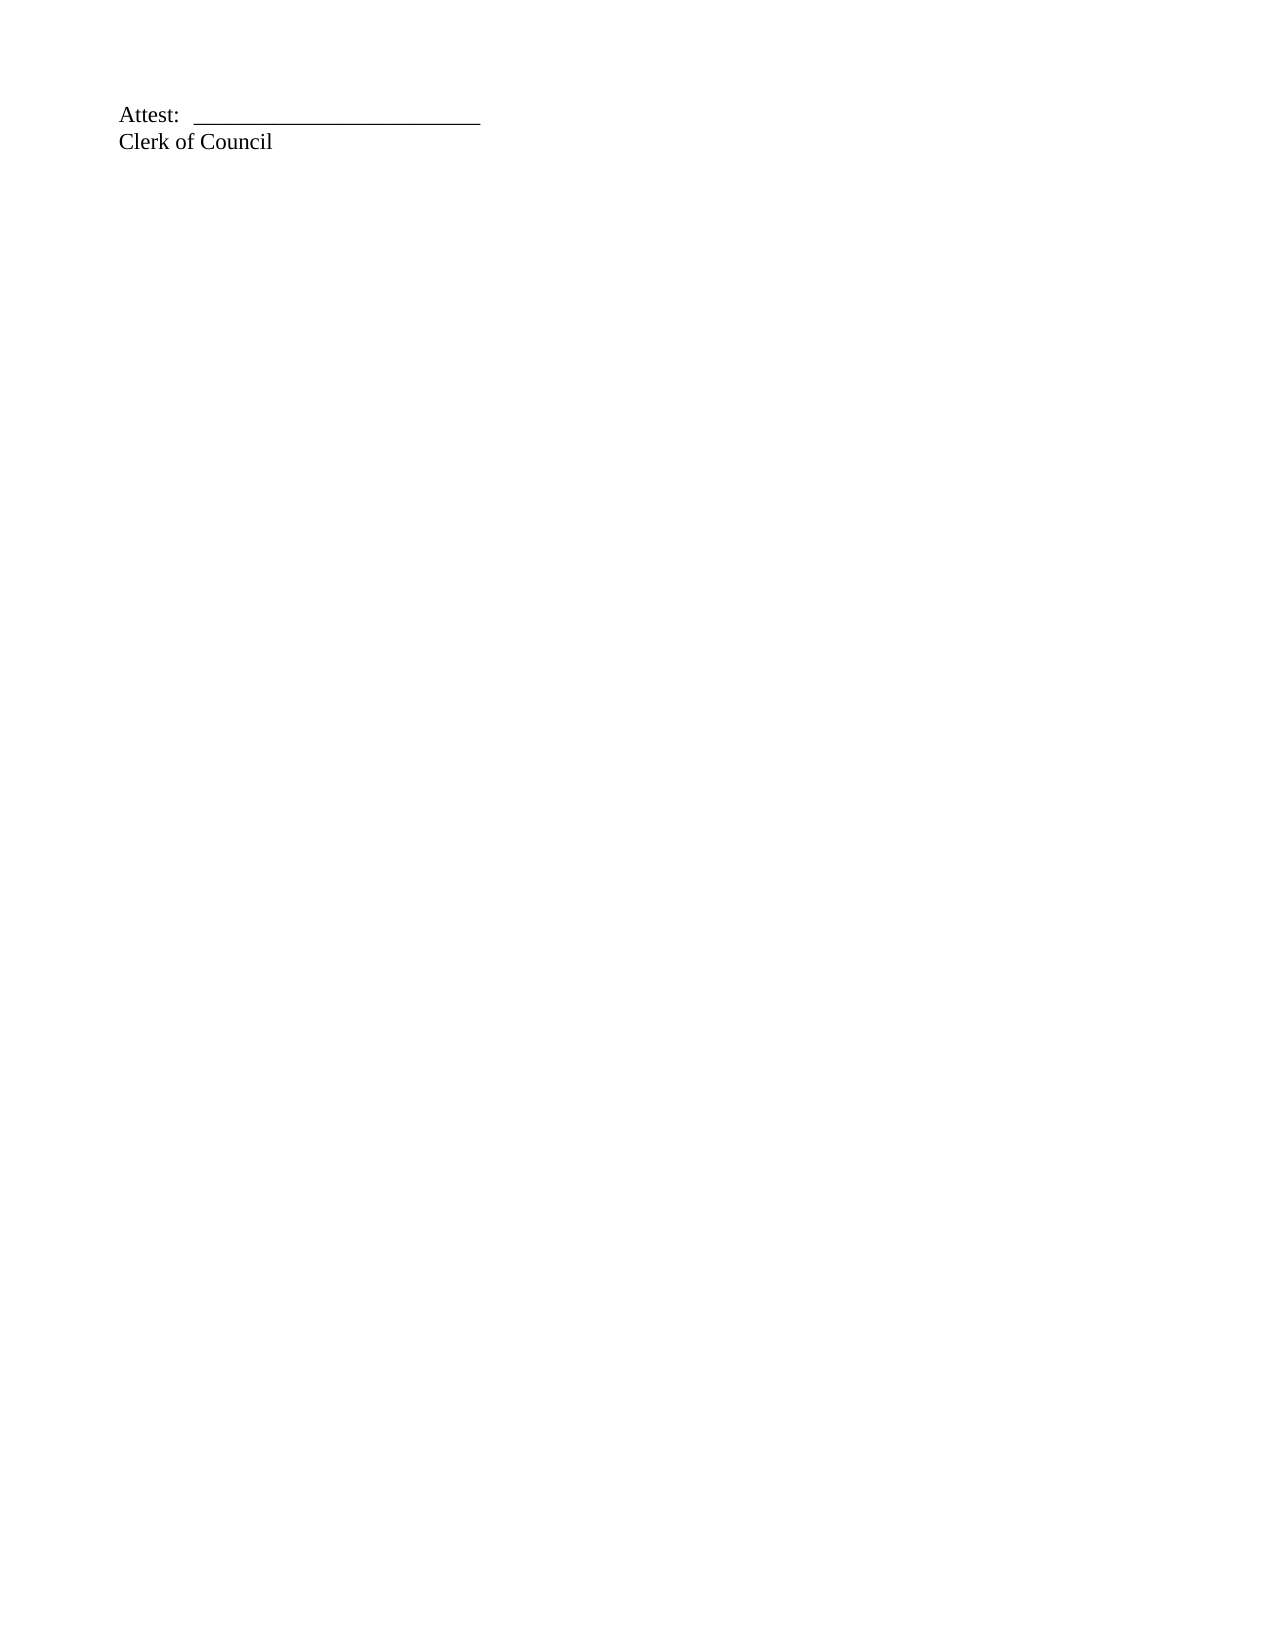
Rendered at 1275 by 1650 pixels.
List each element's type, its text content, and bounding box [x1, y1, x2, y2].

text Attest: _________________________ [118, 101, 1189, 128]
text Clerk of Council [118, 128, 1170, 154]
